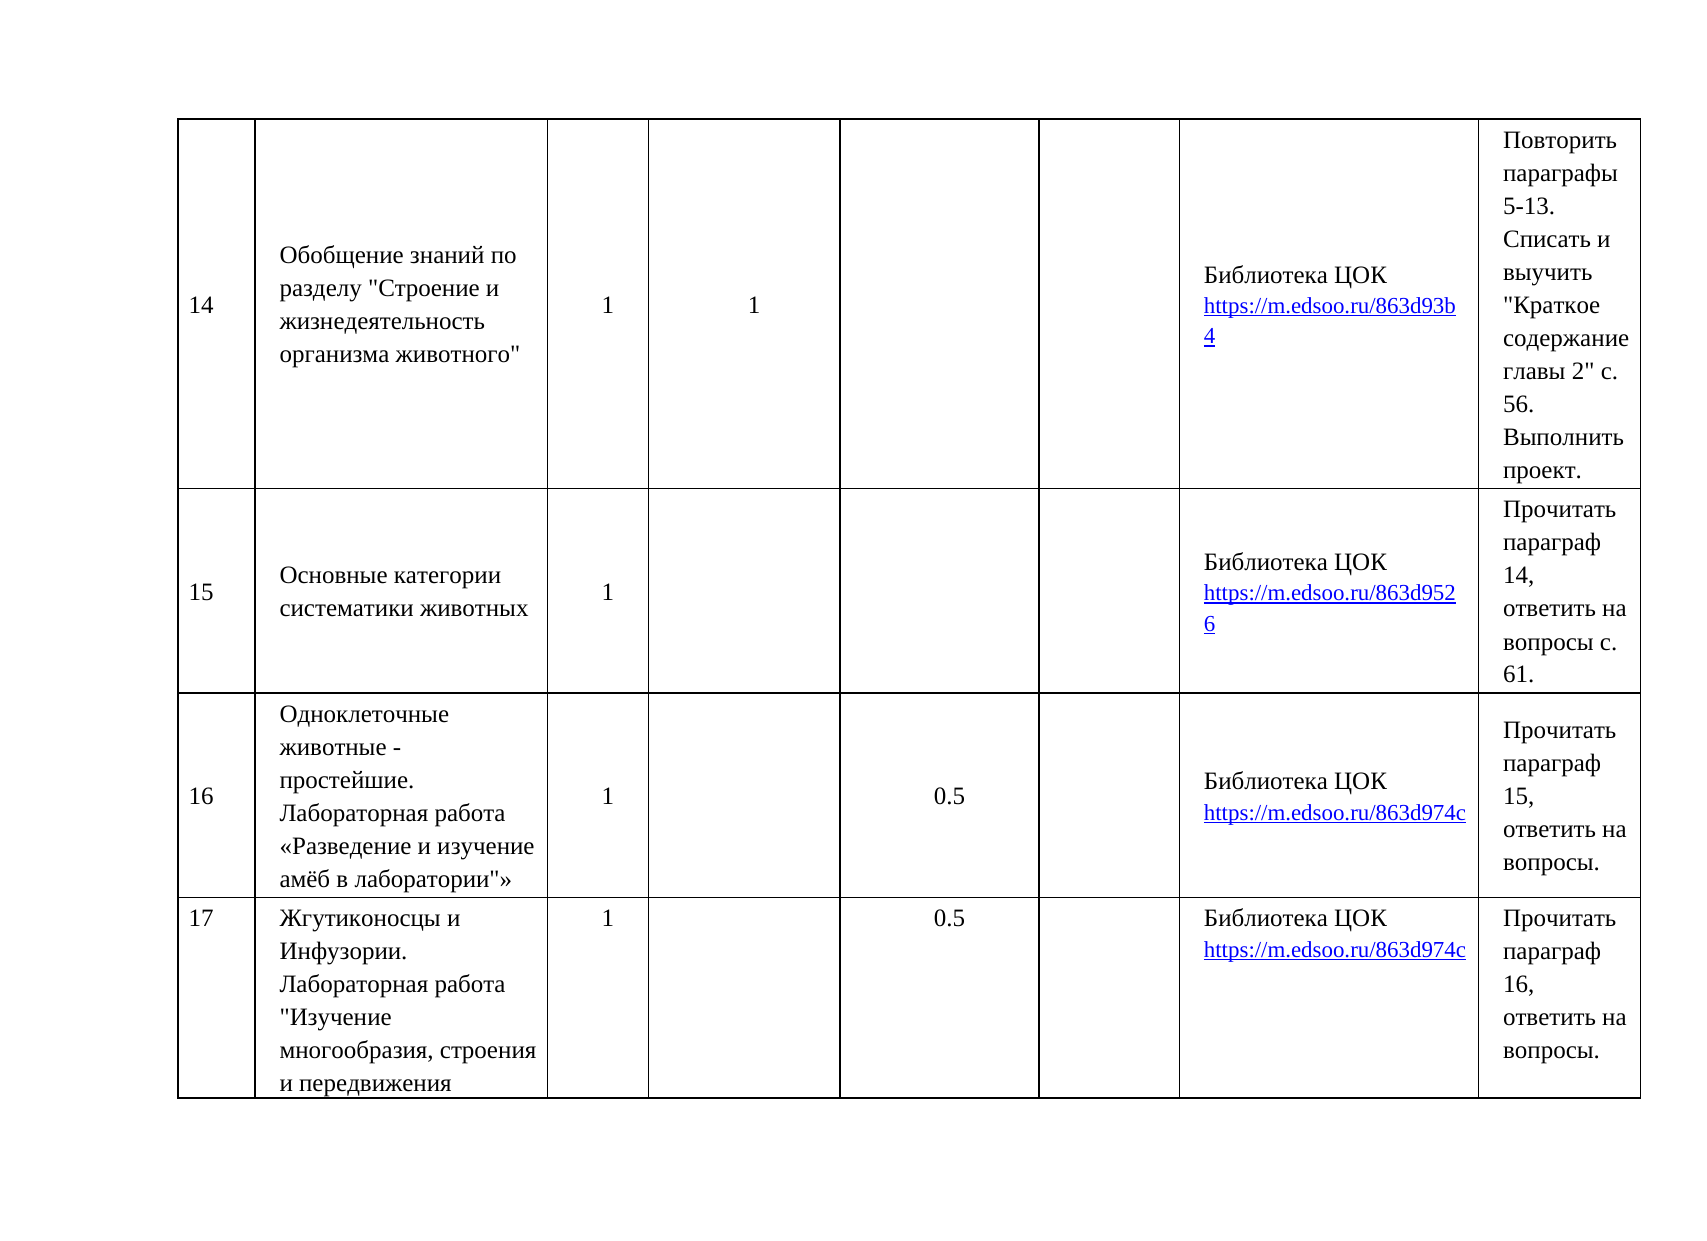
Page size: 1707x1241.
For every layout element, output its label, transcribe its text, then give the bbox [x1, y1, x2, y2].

table_cell Библиотека ЦОК https://m.edsoo.ru/863d9526 [1180, 489, 1478, 692]
table_cell Основные категории систематики животных [256, 489, 547, 692]
table_cell 15 [179, 489, 254, 692]
table_cell 1 [548, 694, 648, 897]
table_cell 17 [179, 898, 254, 1097]
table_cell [1479, 898, 1640, 1097]
table_cell [649, 898, 839, 1097]
table_cell [649, 694, 839, 897]
table_cell Повторить параграфы 5-13. Списать и выучить "Краткое содержание главы 2" с. 56. Выполнить проект. [1479, 120, 1640, 488]
table_cell Одноклеточные животные - простейшие. Лабораторная работа «Разведение и изучение амёб в лаборатории"» [256, 694, 547, 897]
table_cell 0.5 [841, 694, 1038, 897]
table_cell [841, 489, 1038, 692]
table_cell [1040, 898, 1179, 1097]
table_cell Прочитать параграф 15, ответить на вопросы. [1479, 694, 1640, 897]
table_cell [1040, 120, 1179, 488]
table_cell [256, 898, 547, 1097]
table_cell 1 [548, 489, 648, 692]
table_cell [1180, 898, 1478, 1097]
table_cell Библиотека ЦОК https://m.edsoo.ru/863d974c [1180, 694, 1478, 897]
table_cell [1040, 489, 1179, 692]
table_cell [1040, 694, 1179, 897]
table_cell Обобщение знаний по разделу "Строение и жизнедеятельность организма животного" [256, 120, 547, 488]
table_cell Прочитать параграф 14, ответить на вопросы с. 61. [1479, 489, 1640, 692]
table_cell 16 [179, 694, 254, 897]
table_cell 14 [179, 120, 254, 488]
table_cell 1 [548, 120, 648, 488]
table_cell 1 [649, 120, 839, 488]
table_cell [649, 489, 839, 692]
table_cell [1180, 120, 1478, 488]
table_cell [841, 120, 1038, 488]
table_cell 1 [548, 898, 648, 1097]
table_cell 0.5 [841, 898, 1038, 1097]
